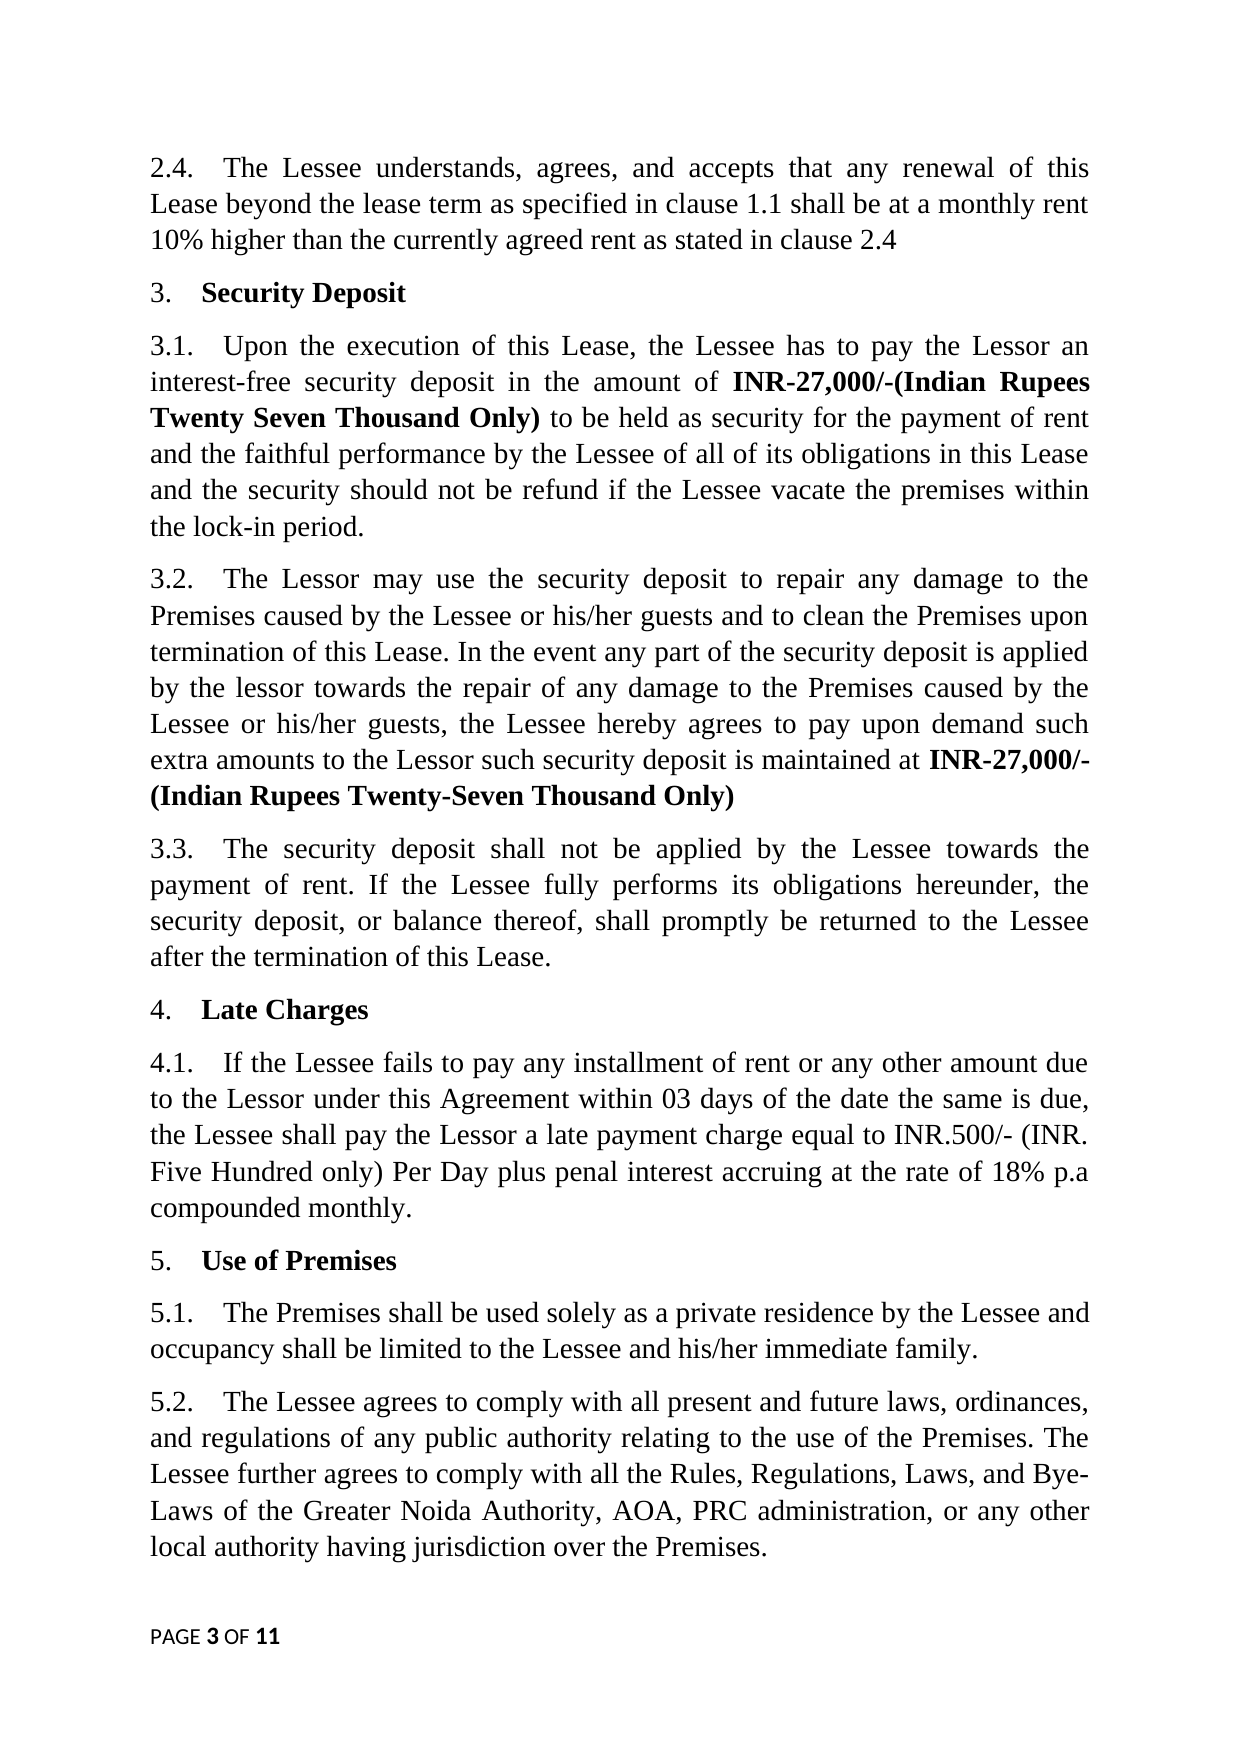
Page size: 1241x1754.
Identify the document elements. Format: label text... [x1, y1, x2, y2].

text 5.2. The Lessee agrees to comply with all present and future laws, ordinances, and regulations of any public authority relating to the use of the Premises. The Lessee further agrees to comply with all the Rules, Regulations, Laws, and Bye-Laws of the Greater Noida Authority, AOA, PRC administration, or any other local authority having jurisdiction over the Premises. [150, 1384, 1090, 1562]
text 5. Use of Premises [150, 1243, 1090, 1276]
text 5.1. The Premises shall be used solely as a private residence by the Lessee and occupancy shall be limited to the Lessee and his/her immediate family. [150, 1295, 1090, 1365]
text 4.1. If the Lessee fails to pay any installment of rent or any other amount due to the Lessor under this Agreement within 03 days of the date the same is due, the Lessee shall pay the Lessor a late payment charge equal to INR.500/- (INR. Five Hundred only) Per Day plus penal interest accruing at the rate of 18% p.a compounded monthly. [150, 1045, 1090, 1223]
text 2.4. The Lessee understands, agrees, and accepts that any renewal of this Lease beyond the lease term as specified in clause 1.1 shall be at a monthly rent 10% higher than the currently agreed rent as stated in clause 2.4 [150, 150, 1090, 256]
text 3.2. The Lessor may use the security deposit to repair any damage to the Premises caused by the Lessee or his/her guests and to clean the Premises upon termination of this Lease. In the event any part of the security deposit is applied by the lessor towards the repair of any damage to the Premises caused by the Lessee or his/her guests, the Lessee hereby agrees to pay upon demand such extra amounts to the Lessor such security deposit is maintained at INR-27,000/- (Indian Rupees Twenty-Seven Thousand Only) [150, 561, 1090, 812]
text 3.3. The security deposit shall not be applied by the Lessee towards the payment of rent. If the Lessee fully performs its obligations hereunder, the security deposit, or balance thereof, shall promptly be returned to the Lessee after the termination of this Lease. [150, 831, 1090, 973]
text 4. Late Charges [150, 992, 1090, 1026]
text 3. Security Deposit [150, 275, 1090, 309]
text 3.1. Upon the execution of this Lease, the Lessee has to pay the Lessor an interest-free security deposit in the amount of INR-27,000/-(Indian Rupees Twenty Seven Thousand Only) to be held as security for the payment of rent and the faithful performance by the Lessee of all of its obligations in this Lease and the security should not be refund if the Lessee vacate the premises within the lock-in period. [150, 328, 1090, 542]
